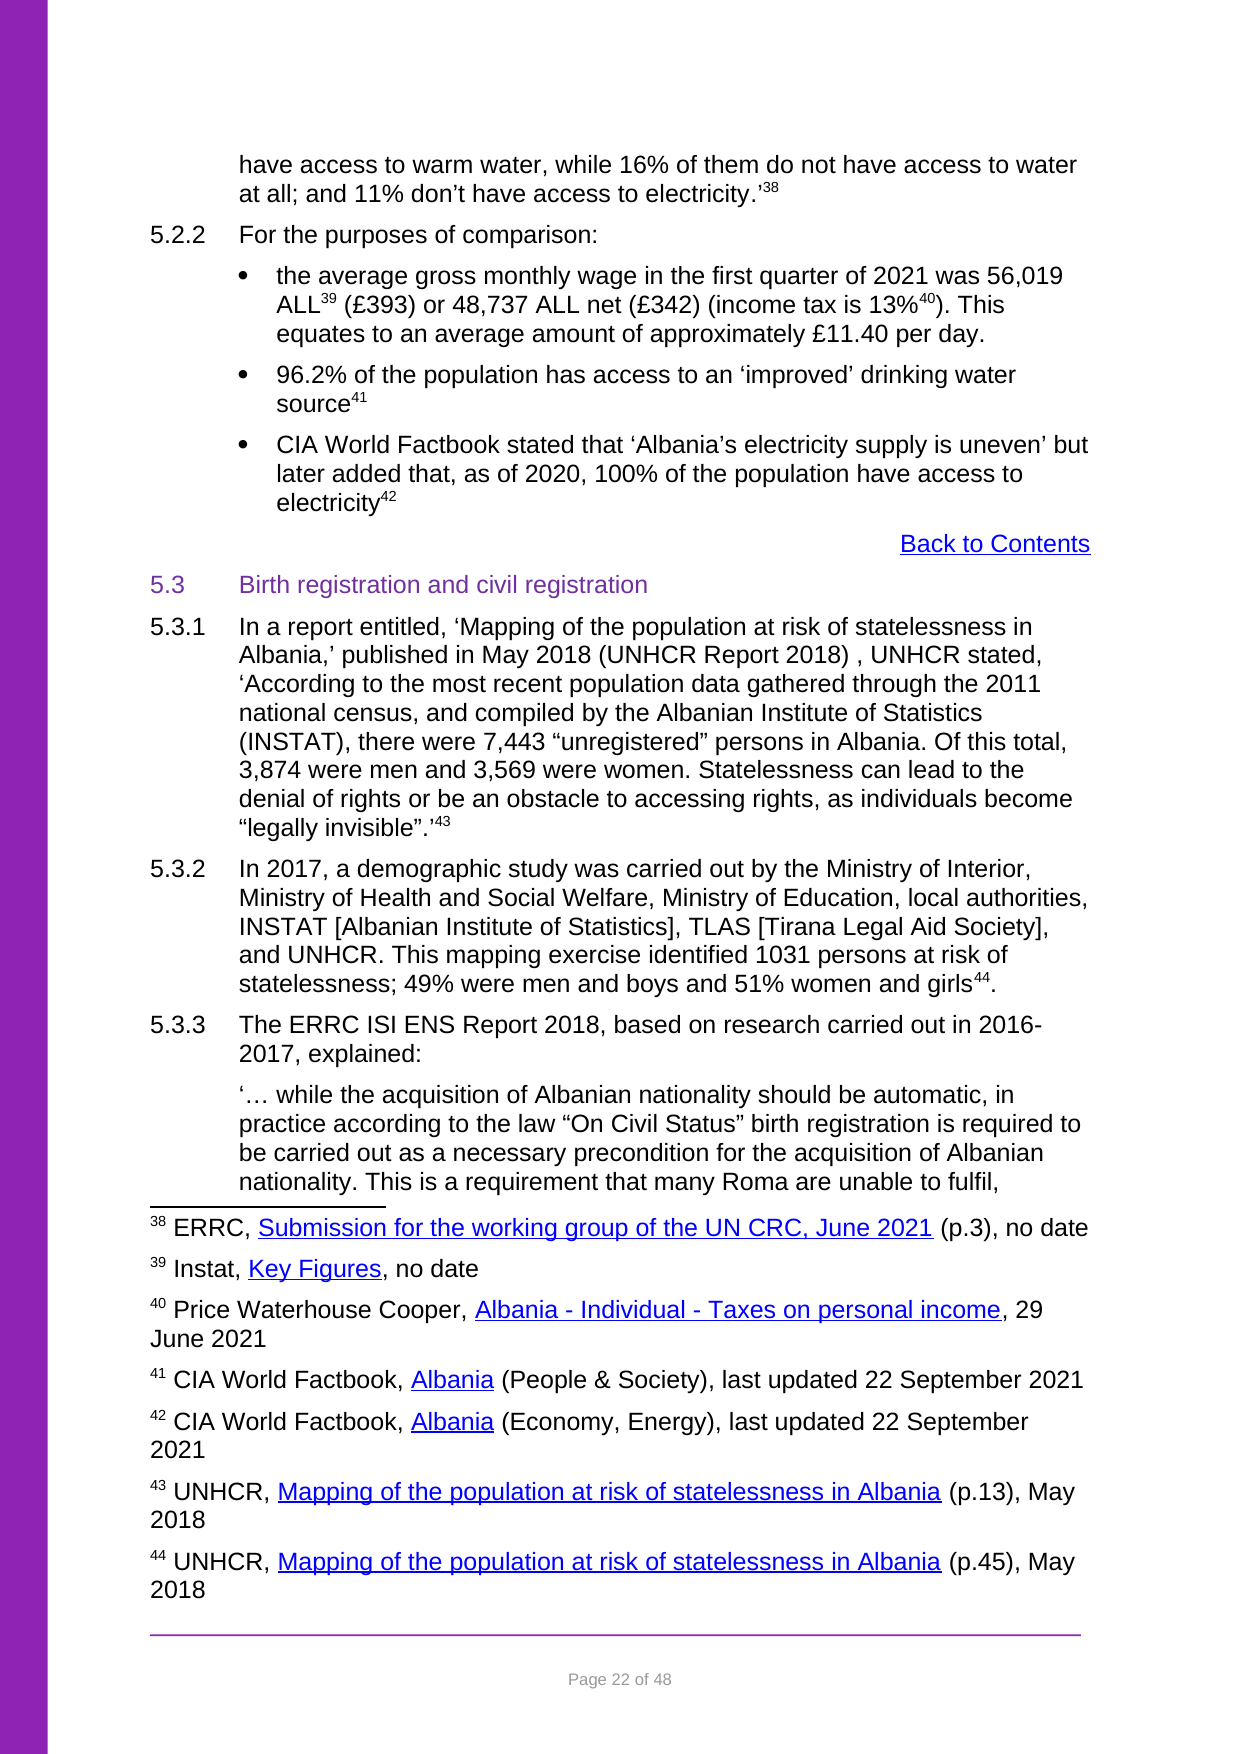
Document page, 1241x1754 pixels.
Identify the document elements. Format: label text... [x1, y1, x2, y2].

list The ERRC ISI ENS Report 2018, based on research carried out in 2016-2017, explained: [150, 1010, 1090, 1068]
list Back to Contents [239, 529, 1090, 558]
list the average gross monthly wage in the first quarter of 2021 was 56,019 ALL (£393) or 48,737 ALL net (£342) (income tax is 13%). This equates to an average amount of approximately £11.40 per day. [239, 261, 1090, 348]
list CIA World Factbook stated that ‘Albania’s electricity supply is uneven’ but later added that, as of 2020, 100% of the population have access to electricity [239, 430, 1090, 517]
list For the purposes of comparison: [150, 220, 1090, 249]
list In 2017, a demographic study was carried out by the Ministry of Interior, Ministry of Health and Social Welfare, Ministry of Education, local authorities, INSTAT [Albanian Institute of Statistics], TLAS [Tirana Legal Aid Society], and UNHCR. This mapping exercise identified 1031 persons at risk of statelessness; 49% were men and boys and 51% women and girls. [150, 854, 1090, 998]
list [150, 150, 1090, 207]
list 96.2% of the population has access to an ‘improved’ drinking water source [239, 360, 1090, 418]
list ‘… while the acquisition of Albanian nationality should be automatic, in practice according to the law “On Civil Status” birth registration is required to be carried out as a necessary precondition for the acquisition of Albanian nationality. This is a requirement that many Roma are unable to fulfil, exposing them to (the risk of) statelessness. Indeed, … the main cause of (risk of) statelessness of Roma relates to the challenges they face accessing civil registration in general, and birth registration in particular. Children who have a clear right to Albanian nationality are denied this because their births cannot be registered.’ The UNHCR Report 2018 noted that the Egyptian community is also at increased risk of statelessness and stated that ‘the most pervasive cause of statelessness in Albania is being born outside of Albania.’ [239, 1080, 1090, 1195]
subtitle Birth registration and civil registration [150, 570, 1090, 599]
list In a report entitled, ‘Mapping of the population at risk of statelessness in Albania,’ published in May 2018 (UNHCR Report 2018) , UNHCR stated, ‘According to the most recent population data gathered through the 2011 national census, and compiled by the Albanian Institute of Statistics (INSTAT), there were 7,443 “unregistered” persons in Albania. Of this total, 3,874 were men and 3,569 were women. Statelessness can lead to the denial of rights or be an obstacle to accessing rights, as individuals become “legally invisible”.’ [150, 612, 1090, 842]
